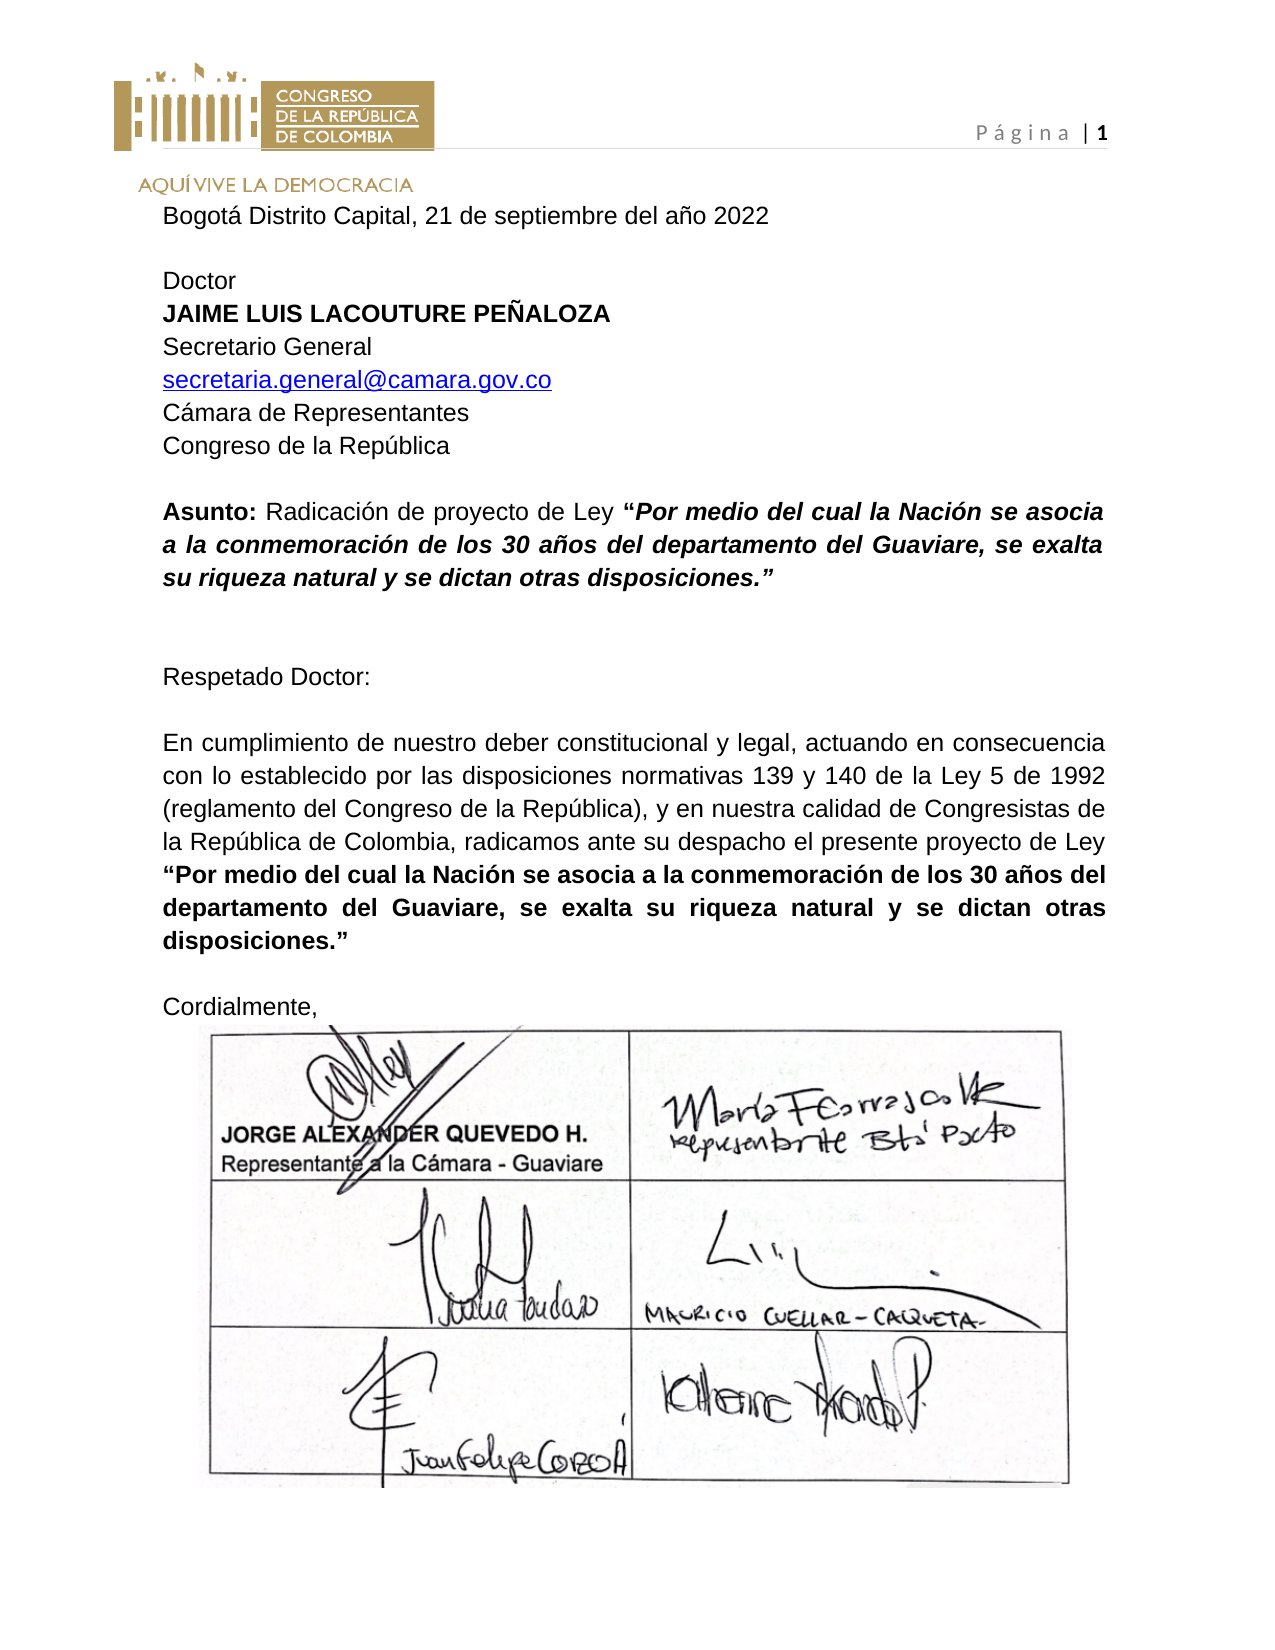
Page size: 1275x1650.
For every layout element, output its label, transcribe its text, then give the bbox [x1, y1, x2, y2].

picture [112, 61, 435, 198]
text Doctor [162, 266, 1107, 294]
picture [198, 1025, 1072, 1488]
text Secretario General [162, 332, 1107, 361]
text En cumplimiento de nuestro deber constitucional y legal, actuando en consecuencia con lo establecido por las disposiciones normativas 139 y 140 de la Ley 5 de 1992 (reglamento del Congreso de la República), y en nuestra calidad de Congresistas de la República de Colombia, radicamos ante su despacho el presente proyecto de Ley “Por medio del cual la Nación se asocia a la conmemoración de los 30 años del departamento del Guaviare, se exalta su riqueza natural y se dictan otras disposiciones.” [162, 728, 1107, 955]
text Cámara de Representantes [162, 398, 1107, 427]
text Asunto: Radicación de proyecto de Ley “Por medio del cual la Nación se asocia a la conmemoración de los 30 años del departamento del Guaviare, se exalta su riqueza natural y se dictan otras disposiciones.” [162, 497, 1107, 592]
text Cordialmente, [162, 992, 1107, 1021]
text Bogotá Distrito Capital, 21 de septiembre del año 2022 [162, 201, 1107, 229]
text secretaria.general@camara.gov.co [162, 365, 1107, 394]
text Respetado Doctor: [162, 662, 1107, 691]
text JAIME LUIS LACOUTURE PEÑALOZA [162, 299, 1107, 328]
text Congreso de la República [162, 431, 1107, 460]
